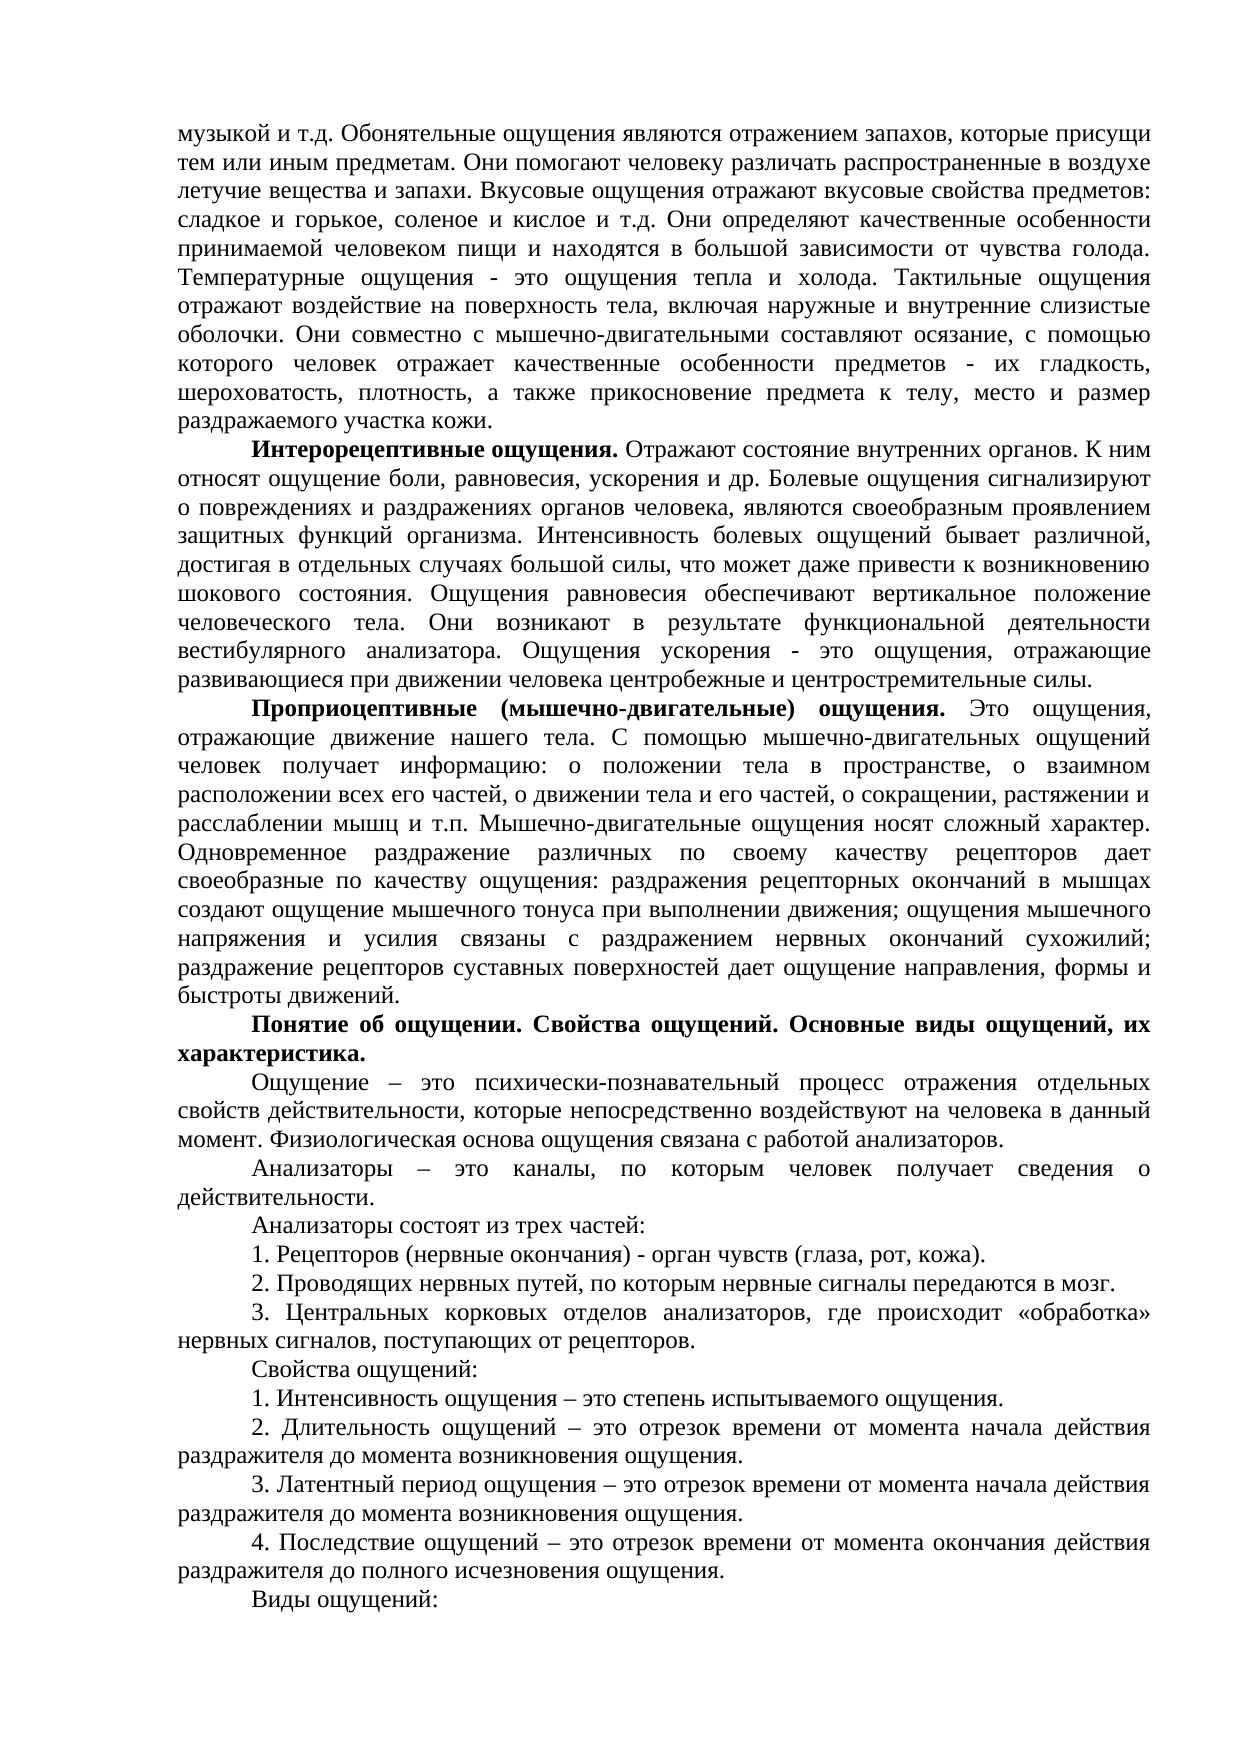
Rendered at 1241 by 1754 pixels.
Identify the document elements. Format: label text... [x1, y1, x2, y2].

text 2. Длительность ощущений – это отрезок времени от момента начала действия раздражителя до момента возникновения ощущения. [177, 1412, 1152, 1469]
text Анализаторы – это каналы, по которым человек получает сведения о действительности. [177, 1153, 1152, 1211]
text 1. Рецепторов (нервные окончания) - орган чувств (глаза, рот, кожа). [177, 1239, 1152, 1268]
text 4. Последствие ощущений – это отрезок времени от момента окончания действия раздражителя до полного исчезновения ощущения. [177, 1527, 1152, 1584]
text Анализаторы состоят из трех частей: [177, 1211, 1152, 1239]
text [177, 118, 1152, 434]
text Проприоцептивные (мышечно-двигательные) ощущения. Это ощущения, отражающие движение нашего тела. С помощью мышечно-двигательных ощущений человек получает информацию: о положении тела в пространстве, о взаимном расположении всех его частей, о движении тела и его частей, о сокращении, растяжении и расслаблении мышц и т.п. Мышечно-двигательные ощущения носят сложный характер. Одновременное раздражение различных по своему качеству рецепторов дает своеобразные по качеству ощущения: раздражения рецепторных окончаний в мышцах создают ощущение мышечного тонуса при выполнении движения; ощущения мышечного напряжения и усилия связаны с раздражением нервных окончаний сухожилий; раздражение рецепторов суставных поверхностей дает ощущение направления, формы и быстроты движений. [177, 693, 1152, 1009]
text 3. Латентный период ощущения – это отрезок времени от момента начала действия раздражителя до момента возникновения ощущения. [177, 1469, 1152, 1527]
text Виды ощущений: [177, 1584, 1152, 1613]
text 2. Проводящих нервных путей, по которым нервные сигналы передаются в мозг. [177, 1268, 1152, 1297]
text 3. Центральных корковых отделов анализаторов, где происходит «обработка» нервных сигналов, поступающих от рецепторов. [177, 1297, 1152, 1354]
text Понятие об ощущении. Свойства ощущений. Основные виды ощущений, их характеристика. [177, 1009, 1152, 1067]
text Свойства ощущений: [177, 1354, 1152, 1383]
text Интерорецептивные ощущения. Отражают состояние внутренних органов. К ним относят ощущение боли, равновесия, ускорения и др. Болевые ощущения сигнализируют о повреждениях и раздражениях органов человека, являются своеобразным проявлением защитных функций организма. Интенсивность болевых ощущений бывает различной, достигая в отдельных случаях большой силы, что может даже привести к возникновению шокового состояния. Ощущения равновесия обеспечивают вертикальное положение человеческого тела. Они возникают в результате функциональной деятельности вестибулярного анализатора. Ощущения ускорения - это ощущения, отражающие развивающиеся при движении человека центробежные и центростремительные силы. [177, 434, 1152, 693]
text 1. Интенсивность ощущения – это степень испытываемого ощущения. [177, 1383, 1152, 1412]
text Ощущение – это психически-познавательный процесс отражения отдельных свойств действительности, которые непосредственно воздействуют на человека в данный момент. Физиологическая основа ощущения связана с работой анализаторов. [177, 1067, 1152, 1153]
